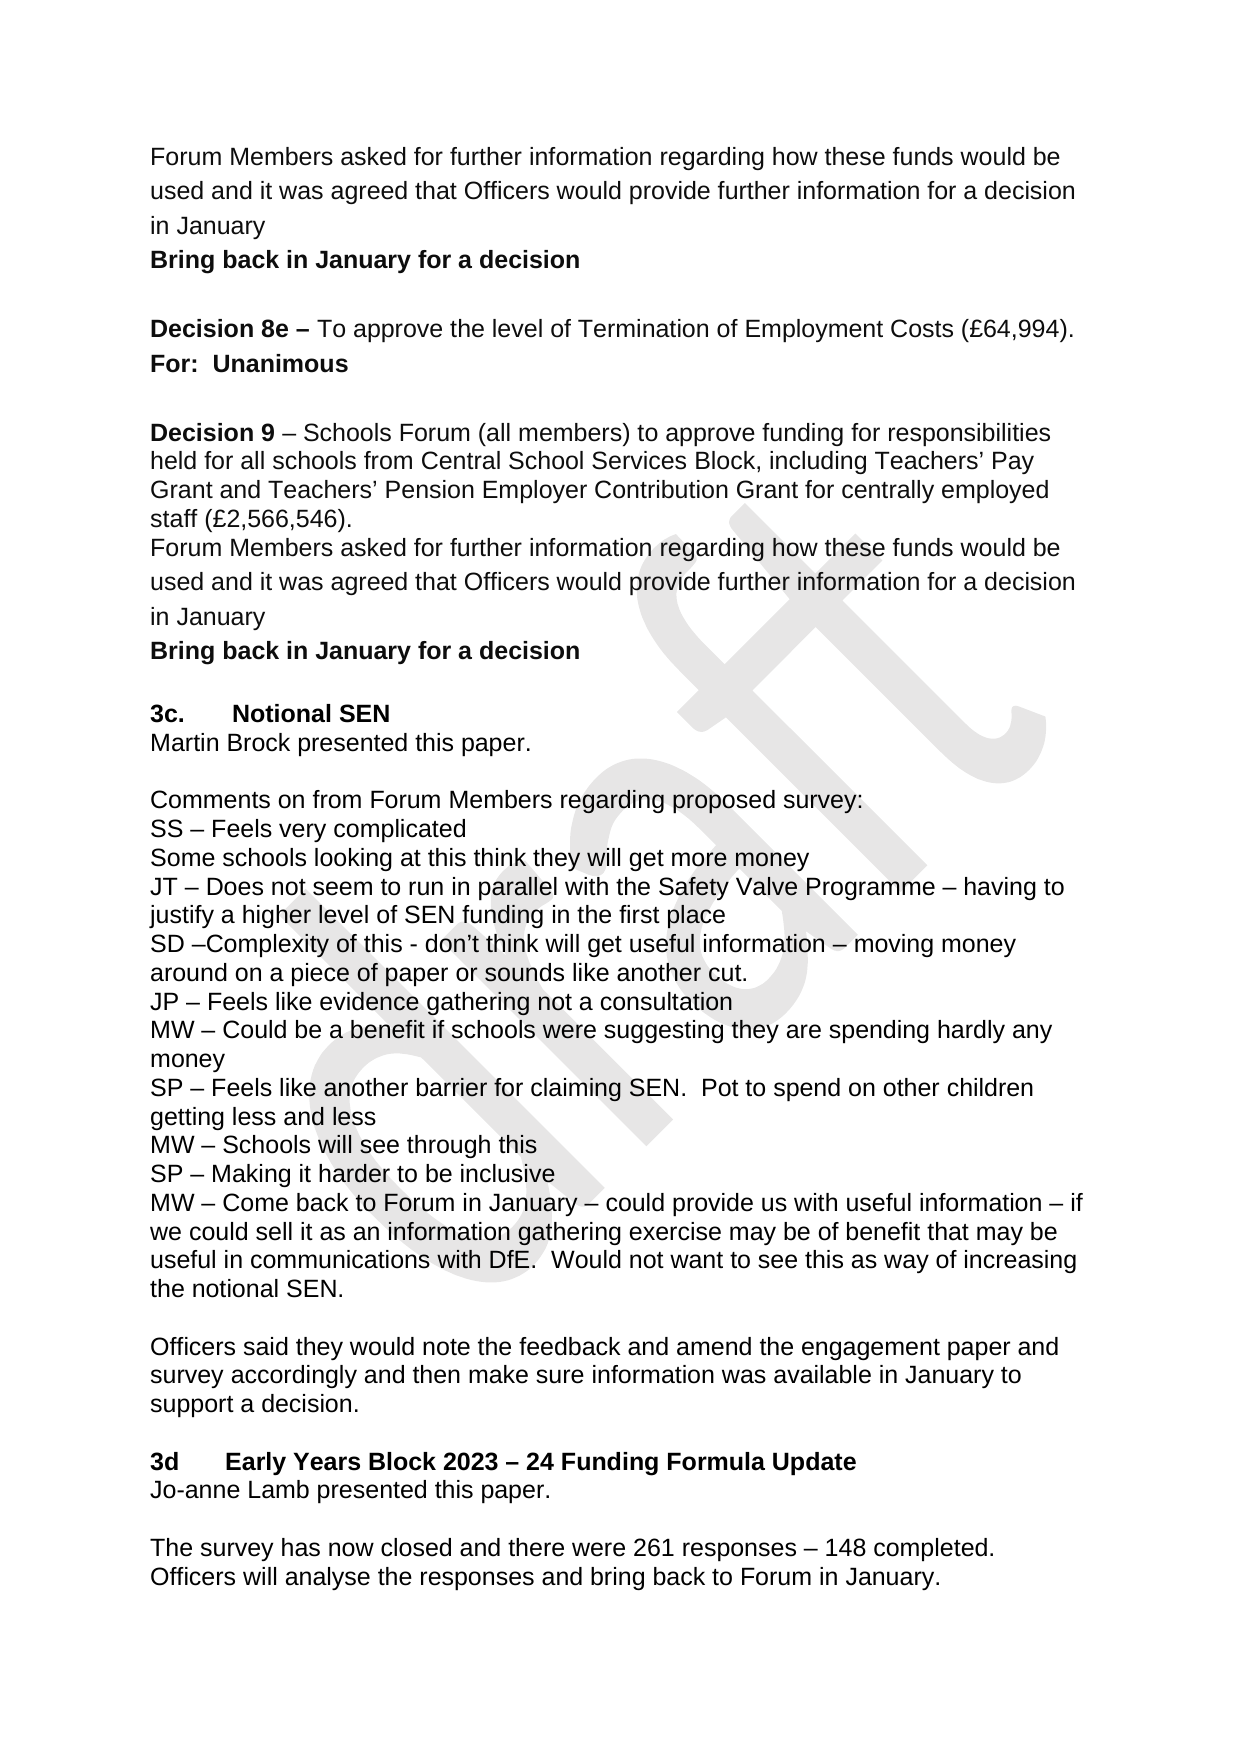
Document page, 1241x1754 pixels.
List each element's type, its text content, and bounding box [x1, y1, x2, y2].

text SD –Complexity of this - don’t think will get useful information – moving money around on a piece of paper or sounds like another cut. [150, 929, 1090, 987]
text For: Unanimous [150, 349, 1090, 377]
text 3d Early Years Block 2023 – 24 Funding Formula Update [150, 1447, 1090, 1476]
text MW – Schools will see through this [150, 1131, 1090, 1159]
text JP – Feels like evidence gathering not a consultation [150, 987, 1090, 1016]
text Bring back in January for a decision [150, 245, 1090, 274]
text MW – Come back to Forum in January – could provide us with useful information – if we could sell it as an information gathering exercise may be of benefit that may be useful in communications with DfE. Would not want to see this as way of increasing the notional SEN. [150, 1188, 1090, 1303]
text Jo-anne Lamb presented this paper. [150, 1476, 1090, 1504]
text SP – Feels like another barrier for claiming SEN. Pot to spend on other children getting less and less [150, 1073, 1090, 1131]
text SS – Feels very complicated [150, 814, 1090, 843]
text Decision 9 – Schools Forum (all members) to approve funding for responsibilities held for all schools from Central School Services Block, including Teachers’ Pay Grant and Teachers’ Pension Employer Contribution Grant for centrally employed staff (£2,566,546). [150, 418, 1090, 533]
text Decision 8e – To approve the level of Termination of Employment Costs (£64,994). [150, 314, 1090, 343]
text 3c. Notional SEN [150, 699, 1090, 728]
text Comments on from Forum Members regarding proposed survey: [150, 786, 1090, 814]
text MW – Could be a benefit if schools were suggesting they are spending hardly any money [150, 1016, 1090, 1073]
text Bring back in January for a decision [150, 636, 1090, 665]
text JT – Does not seem to run in parallel with the Safety Valve Programme – having to justify a higher level of SEN funding in the first place [150, 872, 1090, 929]
text Officers said they would note the feedback and amend the engagement paper and survey accordingly and then make sure information was available in January to support a decision. [150, 1332, 1090, 1418]
text Some schools looking at this think they will get more money [150, 843, 1090, 872]
text The survey has now closed and there were 261 responses – 148 completed. [150, 1533, 1090, 1562]
text Martin Brock presented this paper. [150, 728, 1090, 757]
text SP – Making it harder to be inclusive [150, 1159, 1090, 1188]
text Officers will analyse the responses and bring back to Forum in January. [150, 1562, 1090, 1591]
